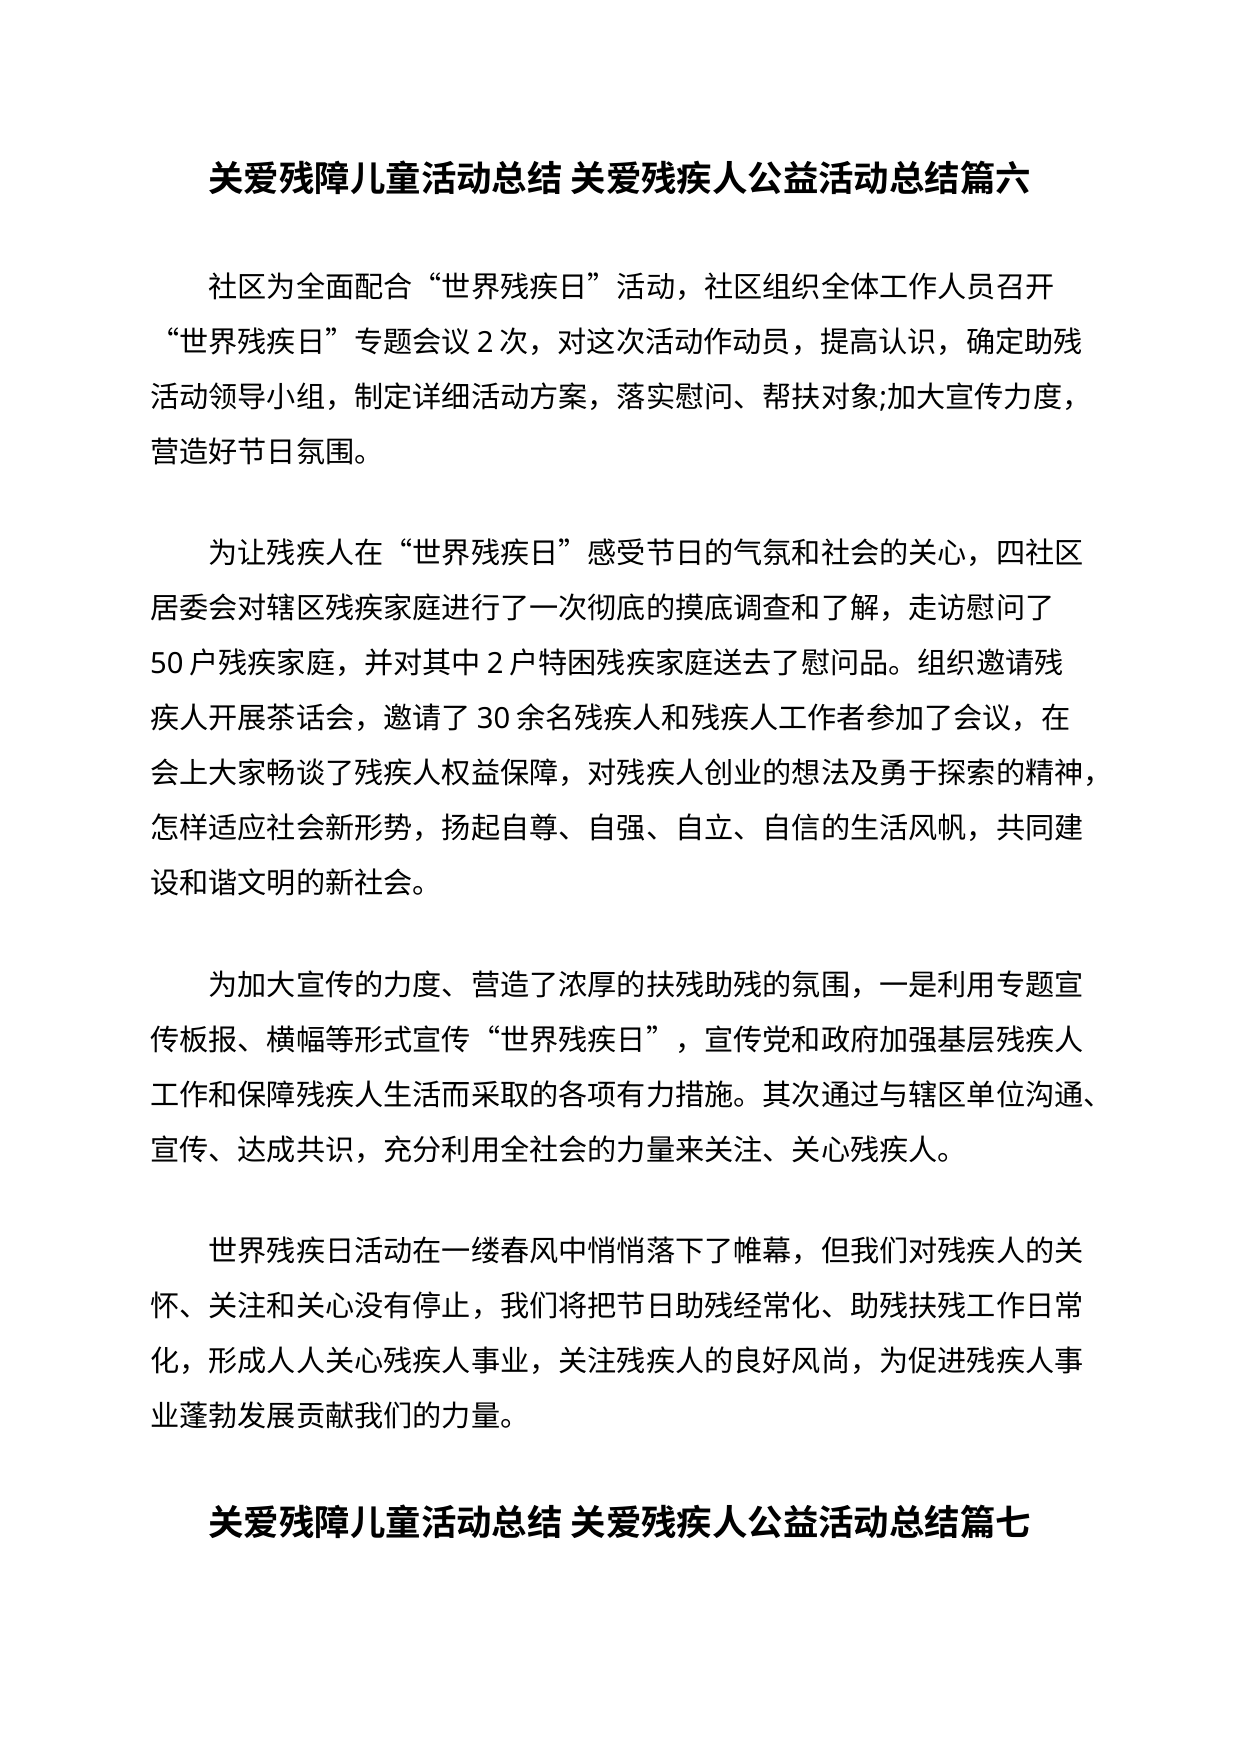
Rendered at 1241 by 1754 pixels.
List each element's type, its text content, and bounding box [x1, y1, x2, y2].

text 社区为全面配合“世界残疾日”活动，社区组织全体工作人员召开“世界残疾日”专题会议2次，对这次活动作动员，提高认识，确定助残活动领导小组，制定详细活动方案，落实慰问、帮扶对象;加大宣传力度，营造好节日氛围。 [150, 263, 1090, 471]
text 世界残疾日活动在一缕春风中悄悄落下了帷幕，但我们对残疾人的关怀、关注和关心没有停止，我们将把节日助残经常化、助残扶残工作日常化，形成人人关心残疾人事业，关注残疾人的良好风尚，为促进残疾人事业蓬勃发展贡献我们的力量。 [150, 1228, 1090, 1435]
text 为让残疾人在“世界残疾日”感受节日的气氛和社会的关心，四社区居委会对辖区残疾家庭进行了一次彻底的摸底调查和了解，走访慰问了50户残疾家庭，并对其中2户特困残疾家庭送去了慰问品。组织邀请残疾人开展茶话会，邀请了30余名残疾人和残疾人工作者参加了会议，在会上大家畅谈了残疾人权益保障，对残疾人创业的想法及勇于探索的精神，怎样适应社会新形势，扬起自尊、自强、自立、自信的生活风帆，共同建设和谐文明的新社会。 [150, 530, 1090, 902]
text 关爱残障儿童活动总结 关爱残疾人公益活动总结篇七 [150, 1494, 1090, 1546]
text 为加大宣传的力度、营造了浓厚的扶残助残的氛围，一是利用专题宣传板报、横幅等形式宣传“世界残疾日”，宣传党和政府加强基层残疾人工作和保障残疾人生活而采取的各项有力措施。其次通过与辖区单位沟通、宣传、达成共识，充分利用全社会的力量来关注、关心残疾人。 [150, 961, 1090, 1168]
text 关爱残障儿童活动总结 关爱残疾人公益活动总结篇六 [150, 150, 1090, 201]
